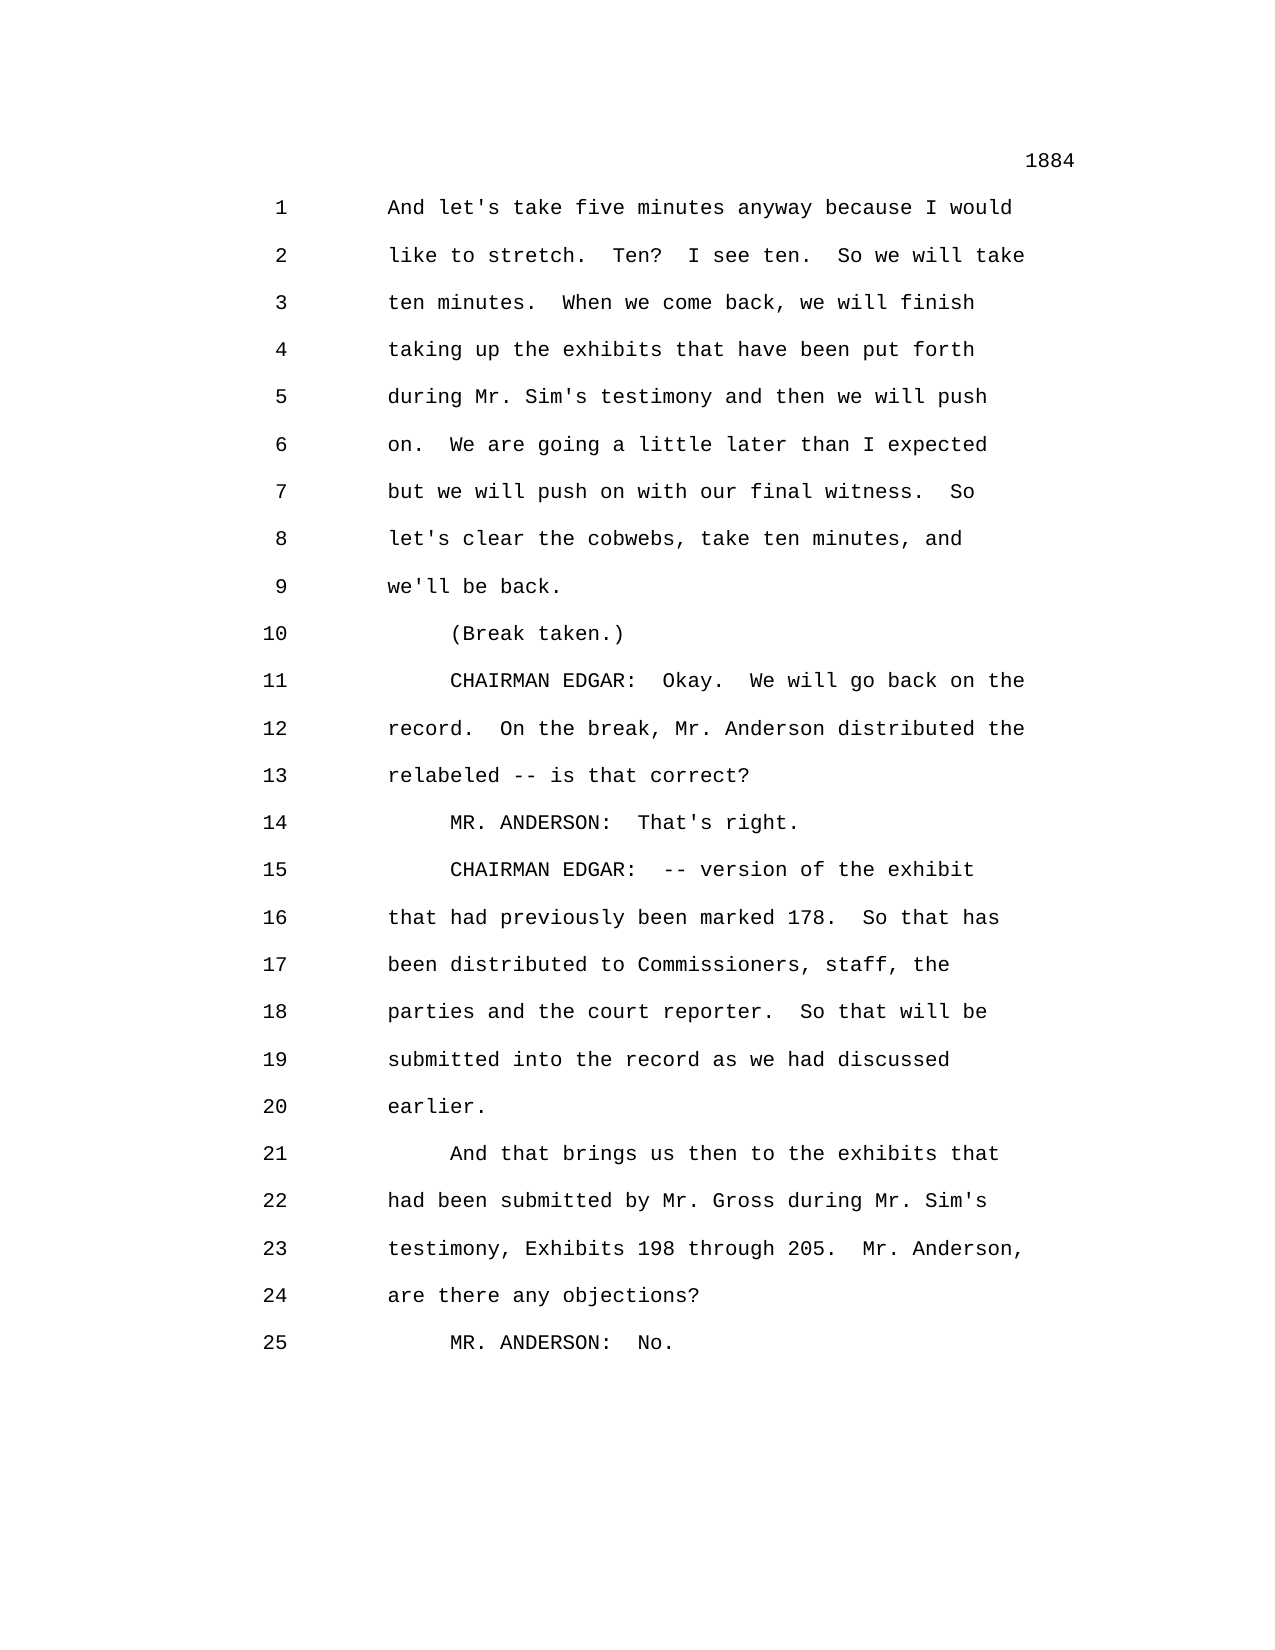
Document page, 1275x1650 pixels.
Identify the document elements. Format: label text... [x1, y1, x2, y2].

text 19 submitted into the record as we had discussed [137, 1048, 1138, 1072]
text 1 And let's take five minutes anyway because I would [137, 197, 1138, 221]
text 10 (Break taken.) [137, 623, 1138, 647]
text 11 CHAIRMAN EDGAR: Okay. We will go back on the [137, 670, 1138, 694]
text 17 been distributed to Commissioners, staff, the [137, 954, 1138, 978]
text 22 had been submitted by Mr. Gross during Mr. Sim's [137, 1190, 1138, 1214]
text 15 CHAIRMAN EDGAR: -- version of the exhibit [137, 859, 1138, 883]
text 25 MR. ANDERSON: No. [137, 1332, 1138, 1356]
text 13 relabeled -- is that correct? [137, 765, 1138, 788]
text 6 on. We are going a little later than I expected [137, 434, 1138, 457]
text 20 earlier. [137, 1096, 1138, 1119]
text 9 we'll be back. [137, 576, 1138, 599]
text 24 are there any objections? [137, 1285, 1138, 1309]
text 5 during Mr. Sim's testimony and then we will push [137, 386, 1138, 410]
text 18 parties and the court reporter. So that will be [137, 1001, 1138, 1025]
text 2 like to stretch. Ten? I see ten. So we will take [137, 244, 1138, 268]
text 23 testimony, Exhibits 198 through 205. Mr. Anderson, [137, 1238, 1138, 1261]
text 4 taking up the exhibits that have been put forth [137, 339, 1138, 363]
text 14 MR. ANDERSON: That's right. [137, 812, 1138, 836]
text 8 let's clear the cobwebs, take ten minutes, and [137, 528, 1138, 552]
text 21 And that brings us then to the exhibits that [137, 1143, 1138, 1167]
text 12 record. On the break, Mr. Anderson distributed the [137, 717, 1138, 741]
text 7 but we will push on with our final witness. So [137, 481, 1138, 505]
text 16 that had previously been marked 178. So that has [137, 907, 1138, 930]
text 1884 [137, 150, 1138, 174]
text 3 ten minutes. When we come back, we will finish [137, 292, 1138, 316]
